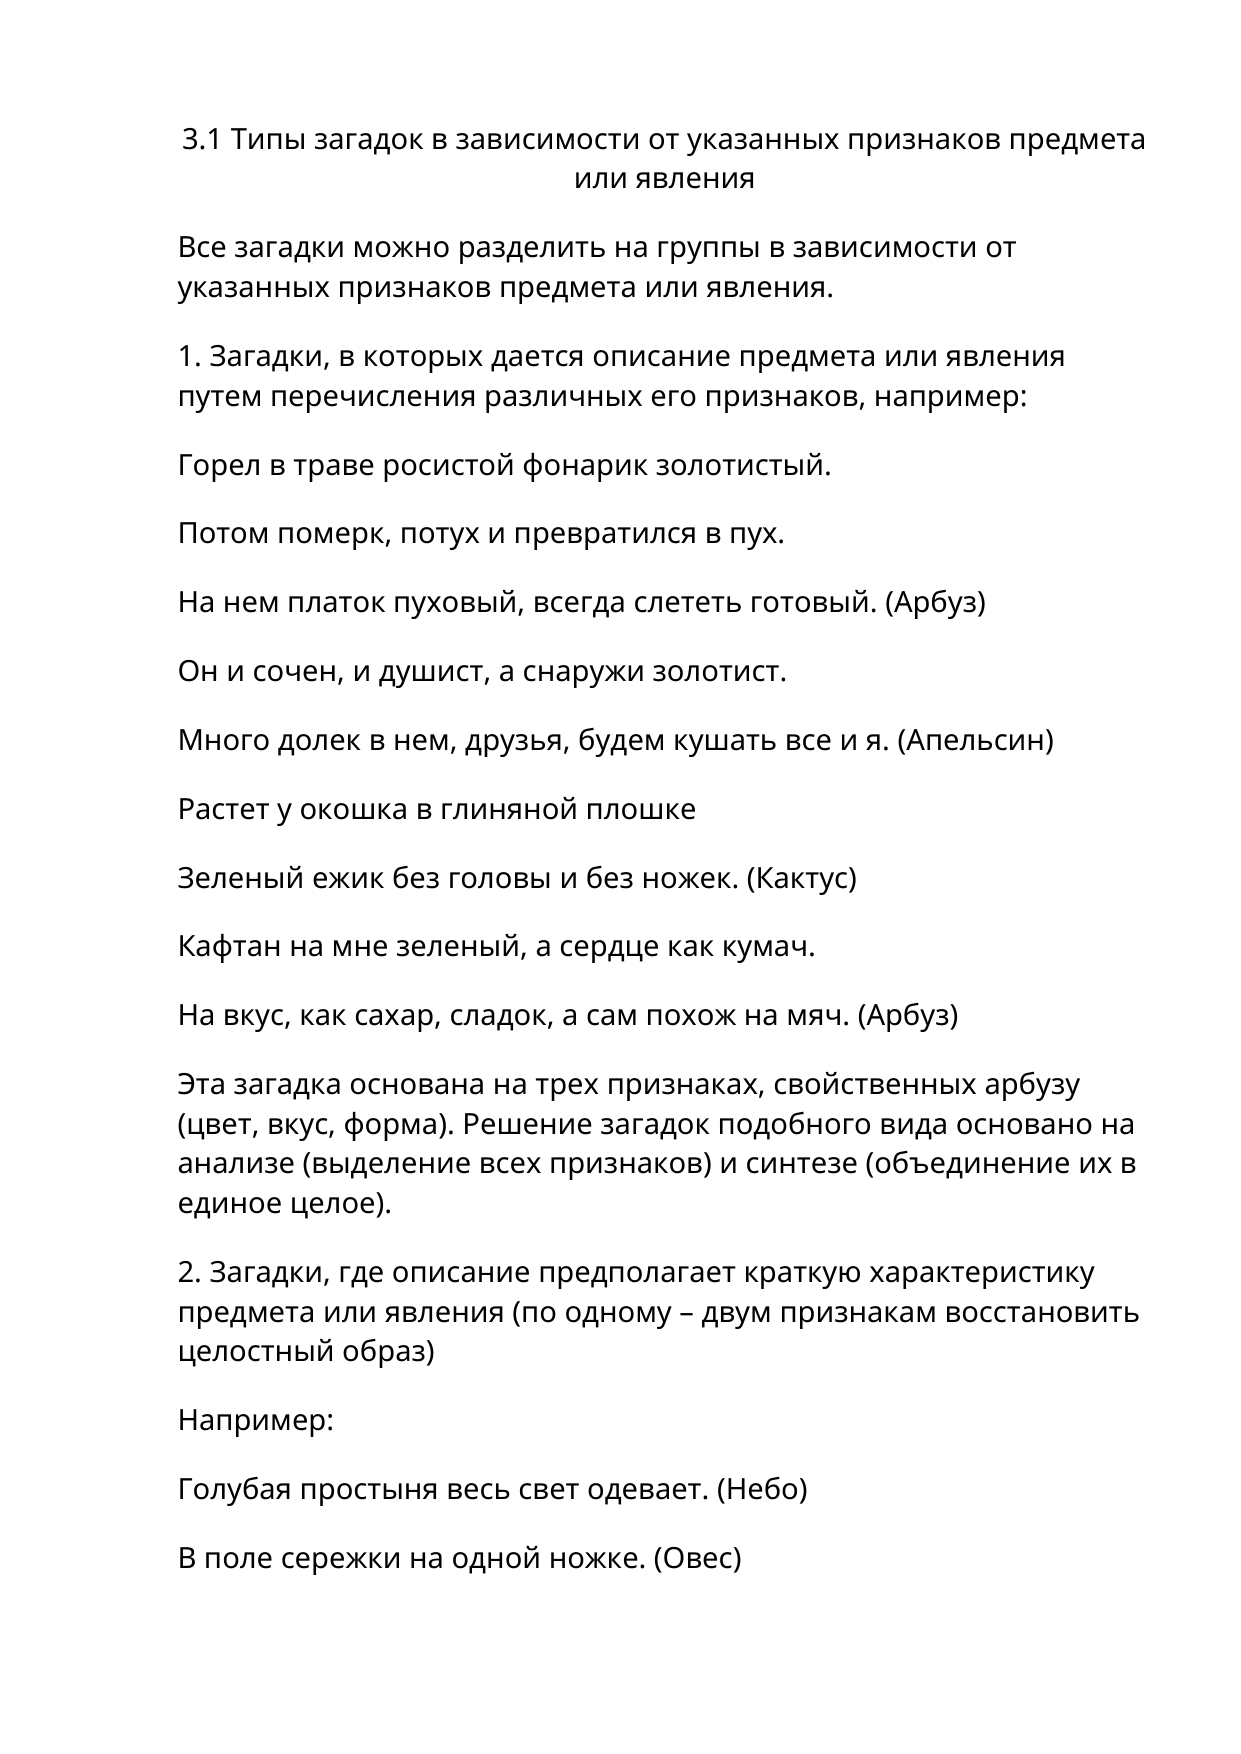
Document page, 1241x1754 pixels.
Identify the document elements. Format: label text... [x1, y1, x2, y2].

text 2. Загадки, где описание предполагает краткую характеристику предмета или явления (по одному – двум признакам восстановить целостный образ) [177, 1251, 1152, 1370]
text В поле сережки на одной ножке. (Овес) [177, 1537, 1152, 1577]
text 3.1 Типы загадок в зависимости от указанных признаков предмета или явления [177, 118, 1152, 197]
text Много долек в нем, друзья, будем кушать все и я. (Апельсин) [177, 719, 1152, 759]
text Все загадки можно разделить на группы в зависимости от указанных признаков предмета или явления. [177, 227, 1152, 306]
text Потом померк, потух и превратился в пух. [177, 513, 1152, 552]
text На вкус, как сахар, сладок, а сам похож на мяч. (Арбуз) [177, 994, 1152, 1034]
text Голубая простыня весь свет одевает. (Небо) [177, 1468, 1152, 1508]
text Эта загадка основана на трех признаках, свойственных арбузу (цвет, вкус, форма). Решение загадок подобного вида основано на анализе (выделение всех признаков) и синтезе (объединение их в единое целое). [177, 1063, 1152, 1222]
text 1. Загадки, в которых дается описание предмета или явления путем перечисления различных его признаков, например: [177, 335, 1152, 414]
text Горел в траве росистой фонарик золотистый. [177, 444, 1152, 483]
text Кафтан на мне зеленый, а сердце как кумач. [177, 926, 1152, 965]
text На нем платок пуховый, всегда слететь готовый. (Арбуз) [177, 581, 1152, 621]
text Растет у окошка в глиняной плошке [177, 788, 1152, 828]
text Он и сочен, и душист, а снаружи золотист. [177, 650, 1152, 690]
text Например: [177, 1399, 1152, 1439]
text Зеленый ежик без головы и без ножек. (Кактус) [177, 857, 1152, 897]
